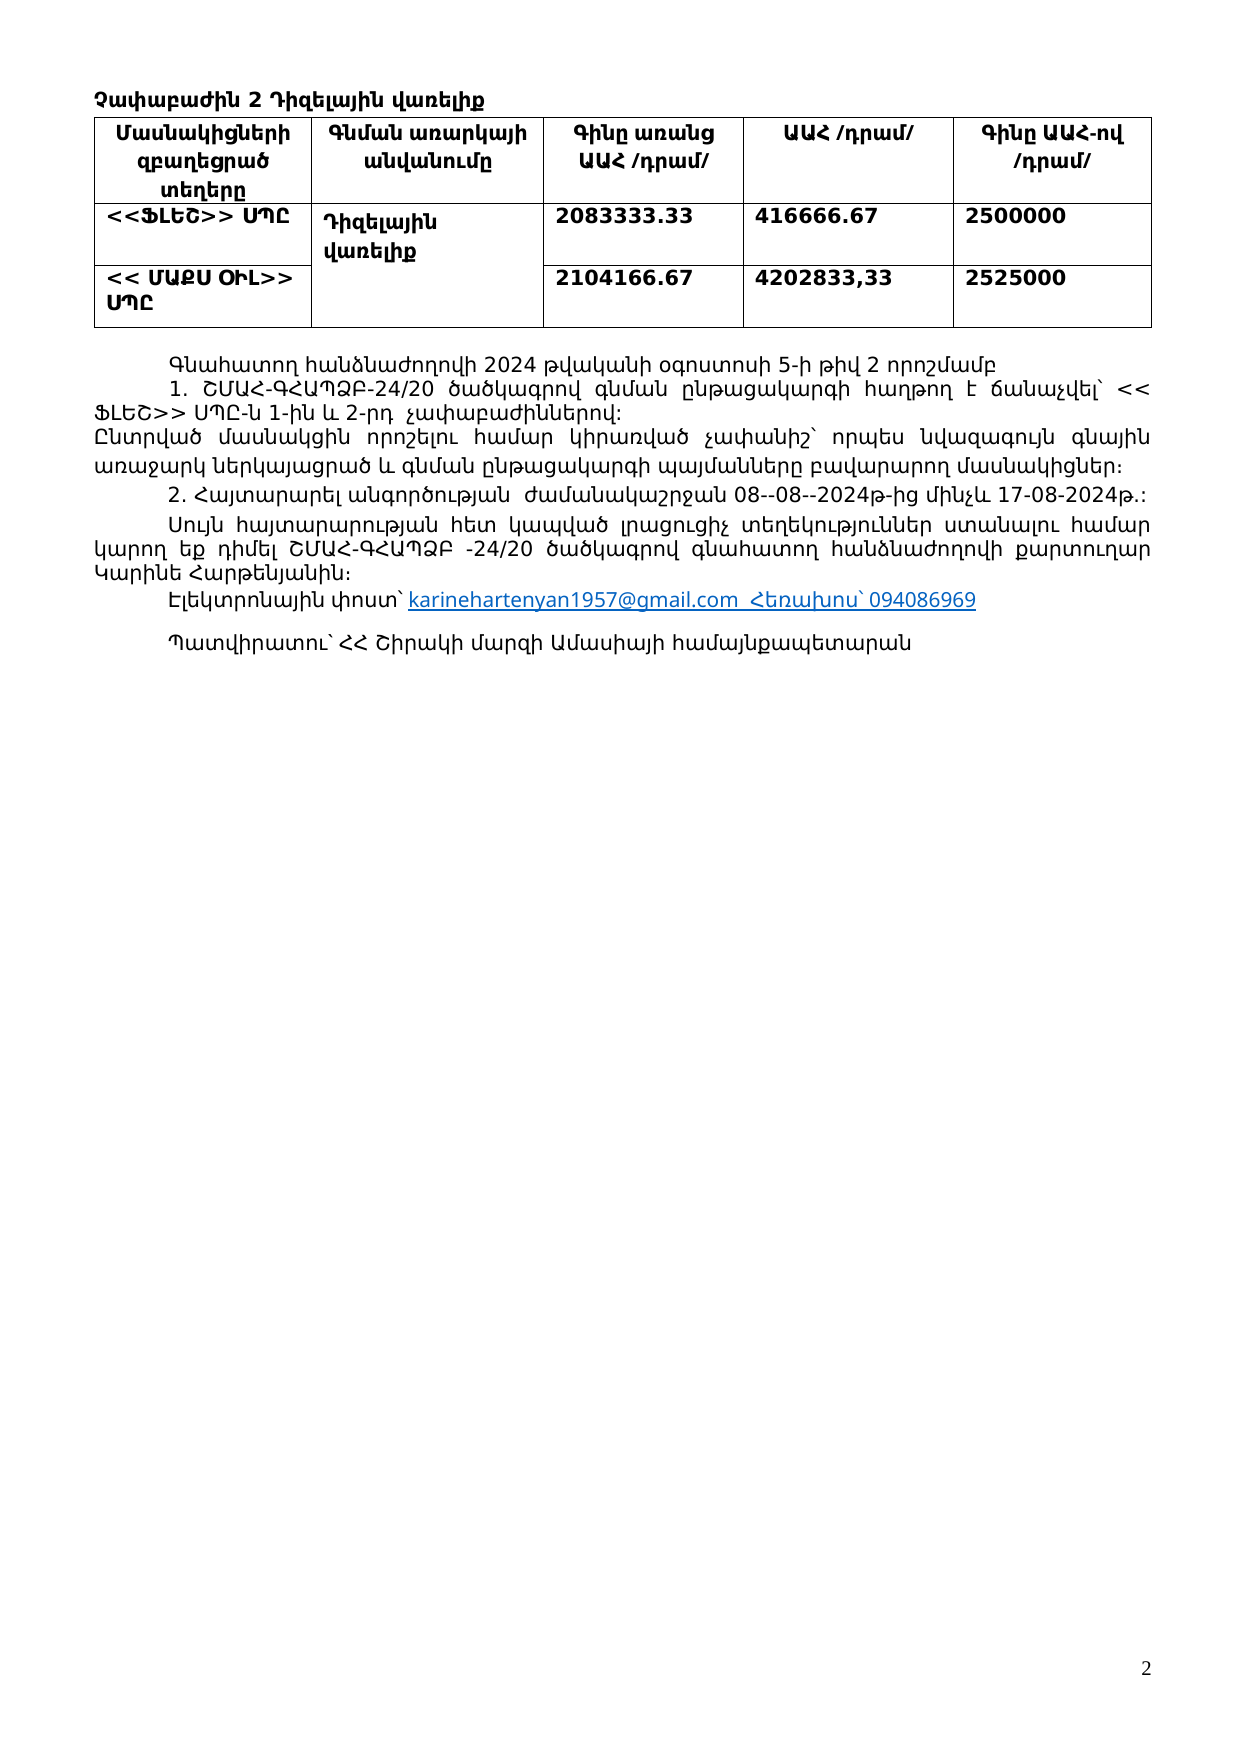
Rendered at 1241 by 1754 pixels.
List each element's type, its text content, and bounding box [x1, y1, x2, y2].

table_cell Դիզելային վառելիք [312, 204, 543, 327]
table_header ԱԱՀ /դրամ/ [744, 118, 953, 203]
text Ընտրված մասնակցին որոշելու համար կիրառված չափանիշ՝ որպես նվազագույն գնային առաջարկ ներկայացրած և գնման ընթացակարգի պայմանները բավարարող մասնակիցներ։ [94, 425, 1152, 479]
text Չափաբաժին 2 Դիզելային վառելիք [94, 88, 1152, 112]
table_cell 416666.67 [744, 204, 953, 265]
text Պատվիրատու` ՀՀ Շիրակի մարզի Ամասիայի համայնքապետարան [94, 628, 1152, 656]
table_cell 2104166.67 [544, 266, 743, 327]
text 1. ՇՄԱՀ-ԳՀԱՊՁԲ-24/20 ծածկագրով գնման ընթացակարգի հաղթող է ճանաչվել՝ << ՖԼԵՇ>> ՍՊԸ-ն 1-ին և 2-րդ չափաբաժիններով: [94, 377, 1152, 425]
table_header Գինը առանց ԱԱՀ /դրամ/ [544, 118, 743, 203]
table_cell 4202833,33 [744, 266, 953, 327]
table_header Գնման առարկայի անվանումը [312, 118, 543, 203]
table_cell <<ՖԼԵՇ>> ՍՊԸ [95, 204, 311, 265]
text Գնահատող հանձնաժողովի 2024 թվականի օգոստոսի 5-ի թիվ 2 որոշմամբ [94, 353, 1152, 377]
text Էլեկտրոնային փոստ՝ karinehartenyan1957@gmail.com Հեռախոս՝ 094086969 [94, 585, 1152, 614]
table_cell << ՄԱՔՍ ՕԻԼ>> ՍՊԸ [95, 266, 311, 327]
text Սույն հայտարարության հետ կապված լրացուցիչ տեղեկություններ ստանալու համար կարող եք դիմել ՇՄԱՀ-ԳՀԱՊՁԲ -24/20 ծածկագրով գնահատող հանձնաժողովի քարտուղար Կարինե Հարթենյանին։ [94, 513, 1152, 585]
table_cell 2083333.33 [544, 204, 743, 265]
table_cell 2500000 [954, 204, 1151, 265]
table_cell 2525000 [954, 266, 1151, 327]
table_header Գինը ԱԱՀ-ով /դրամ/ [954, 118, 1151, 203]
text 2. Հայտարարել անգործության ժամանակաշրջան 08--08--2024թ-ից մինչև 17-08-2024թ.: [94, 483, 1152, 508]
table_header Մասնակիցների զբաղեցրած տեղերը [95, 118, 311, 203]
